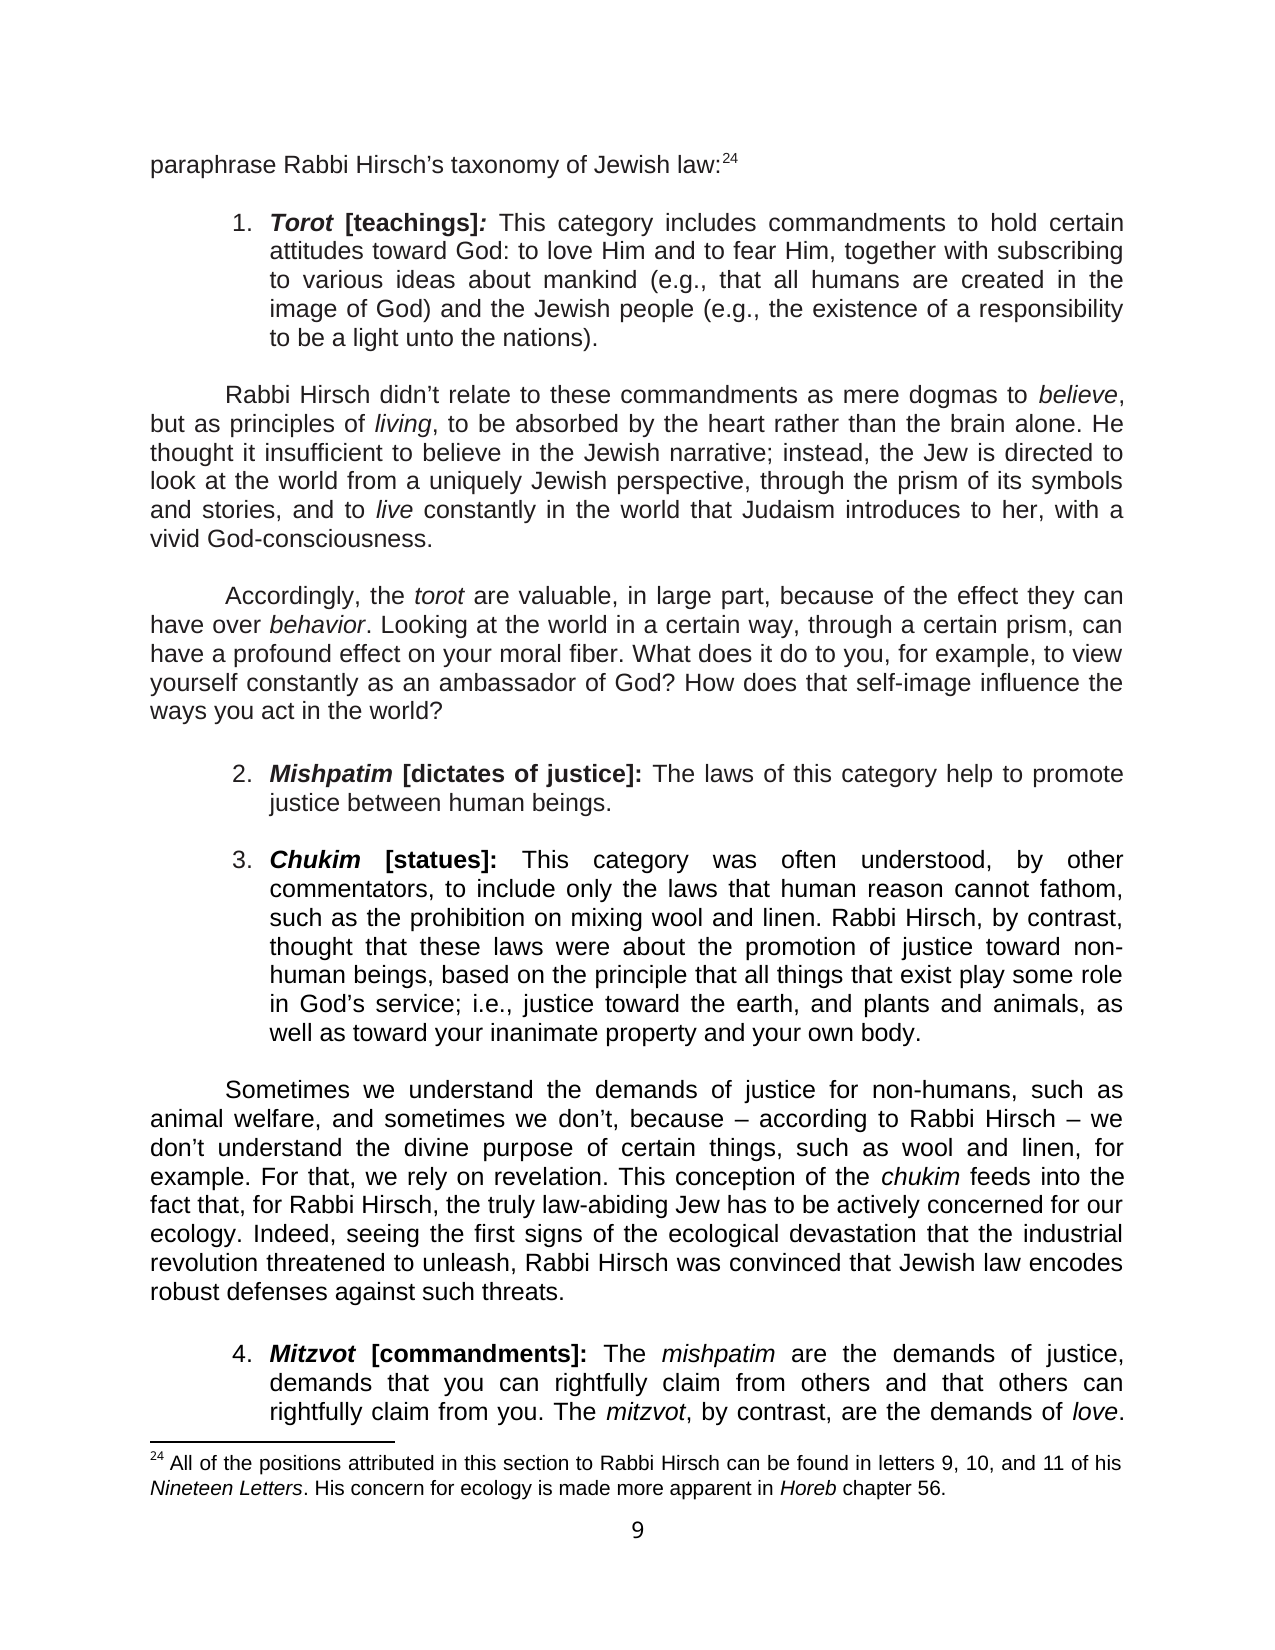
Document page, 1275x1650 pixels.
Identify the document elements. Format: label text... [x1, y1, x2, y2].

list Torot [teachings]: This category includes commandments to hold certain attitudes toward God: to love Him and to fear Him, together with subscribing to various ideas about mankind (e.g., that all humans are created in the image of God) and the Jewish people (e.g., the existence of a responsibility to be a light unto the nations). [232, 207, 1125, 351]
text Rabbi Hirsch didn’t relate to these commandments as mere dogmas to believe, but as principles of living, to be absorbed by the heart rather than the brain alone. He thought it insufficient to believe in the Jewish narrative; instead, the Jew is directed to look at the world from a uniquely Jewish perspective, through the prism of its symbols and stories, and to live constantly in the world that Judaism introduces to her, with a vivid God-consciousness. [150, 380, 1125, 552]
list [232, 1339, 1125, 1426]
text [150, 150, 1125, 179]
list Chukim [statues]: This category was often understood, by other commentators, to include only the laws that human reason cannot fathom, such as the prohibition on mixing wool and linen. Rabbi Hirsch, by contrast, thought that these laws were about the promotion of justice toward non-human beings, based on the principle that all things that exist play some role in God’s service; i.e., justice toward the earth, and plants and animals, as well as toward your inanimate property and your own body. [232, 845, 1125, 1047]
text Accordingly, the torot are valuable, in large part, because of the effect they can have over behavior. Looking at the world in a certain way, through a certain prism, can have a profound effect on your moral fiber. What does it do to you, for example, to view yourself constantly as an ambassador of God? How does that self-image influence the ways you act in the world? [150, 581, 1125, 725]
list Mishpatim [dictates of justice]: The laws of this category help to promote justice between human beings. [232, 759, 1125, 817]
text Sometimes we understand the demands of justice for non-humans, such as animal welfare, and sometimes we don’t, because – according to Rabbi Hirsch – we don’t understand the divine purpose of certain things, such as wool and linen, for example. For that, we rely on revelation. This conception of the chukim feeds into the fact that, for Rabbi Hirsch, the truly law-abiding Jew has to be actively concerned for our ecology. Indeed, seeing the first signs of the ecological devastation that the industrial revolution threatened to unleash, Rabbi Hirsch was convinced that Jewish law encodes robust defenses against such threats. [150, 1075, 1125, 1305]
